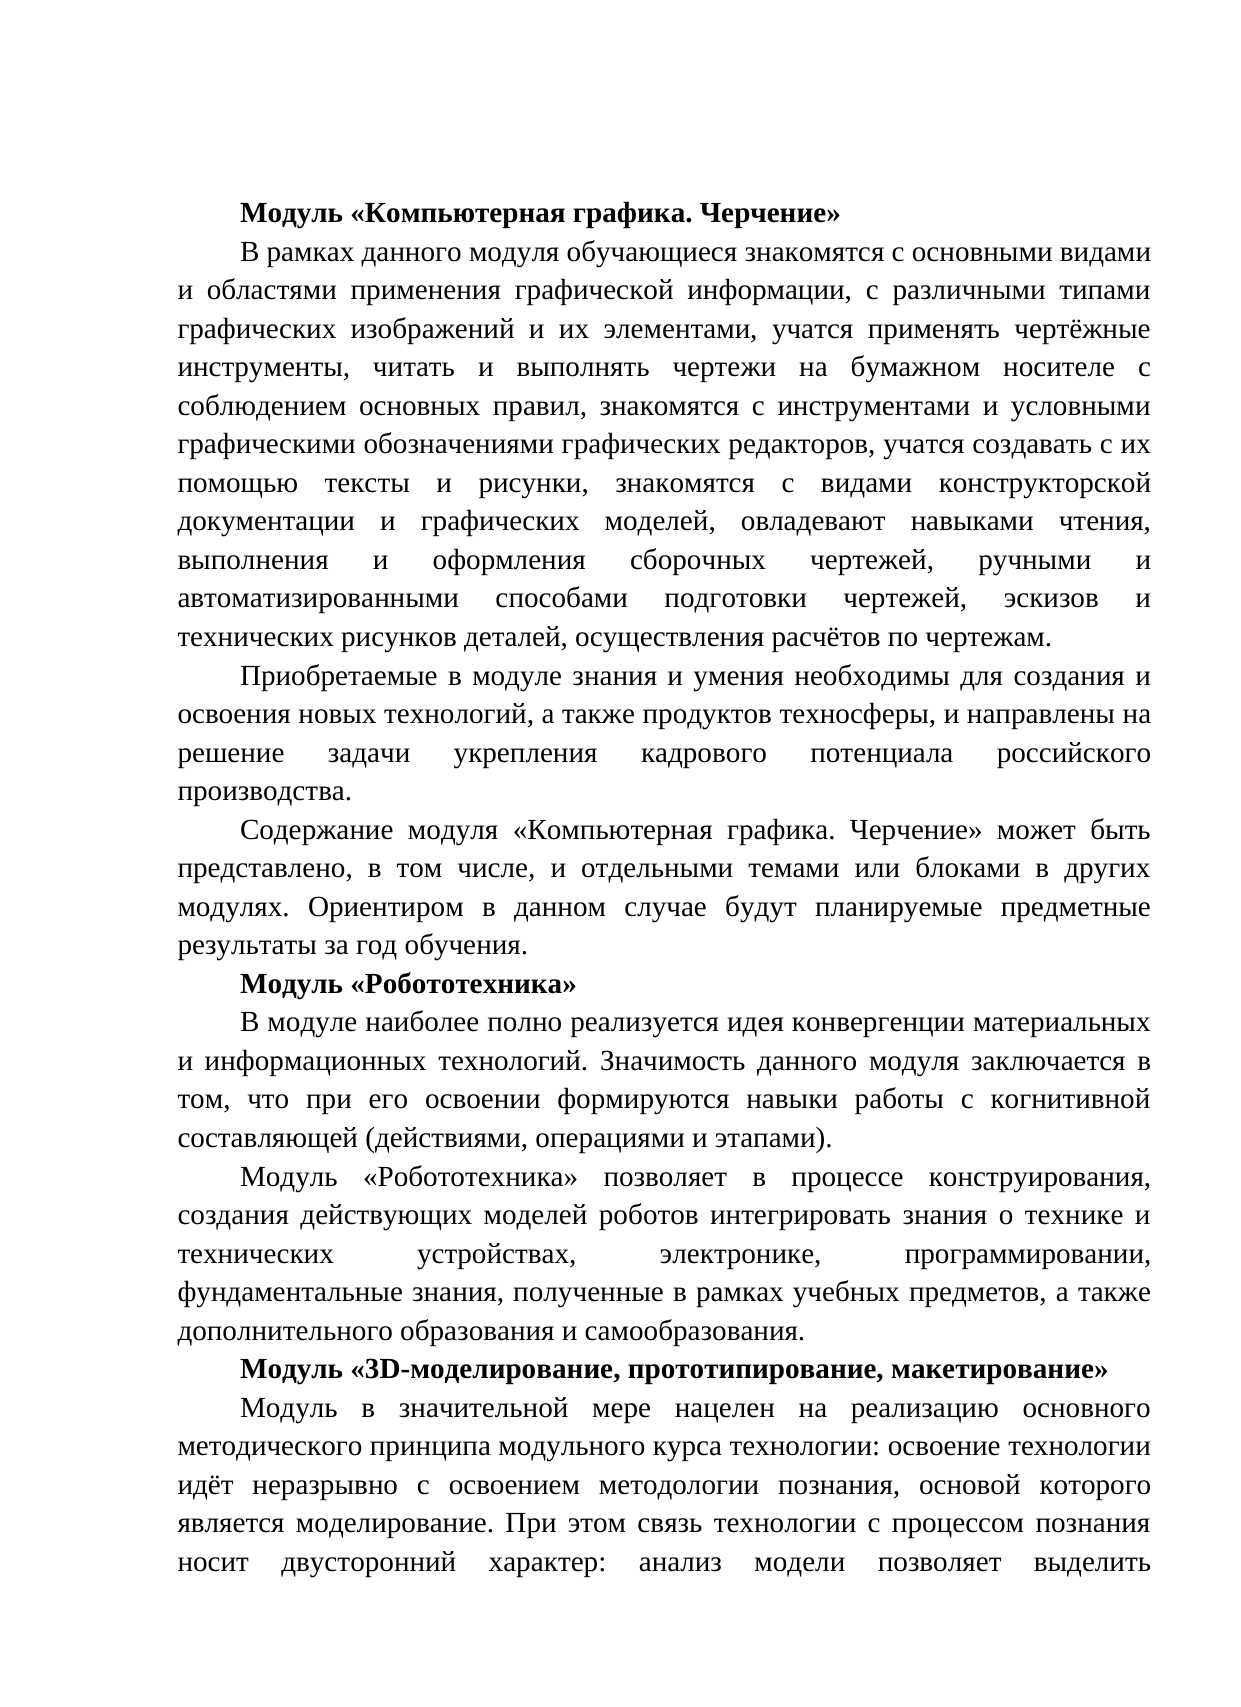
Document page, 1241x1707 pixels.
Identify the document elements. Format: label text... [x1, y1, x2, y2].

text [177, 1390, 1152, 1578]
text Модуль «3D-моделирование, прототипирование, макетирование» [177, 1351, 1152, 1385]
text В модуле наиболее полно реализуется идея конвергенции материальных и информационных технологий. Значимость данного модуля заключается в том, что при его освоении формируются навыки работы с когнитивной составляющей (действиями, операциями и этапами). [177, 1004, 1152, 1154]
text Модуль «Робототехника» [177, 966, 1152, 999]
text В рамках данного модуля обучающиеся знакомятся с основными видами и областями применения графической информации, с различными типами графических изображений и их элементами, учатся применять чертёжные инструменты, читать и выполнять чертежи на бумажном носителе с соблюдением основных правил, знакомятся с инструментами и условными графическими обозначениями графических редакторов, учатся создавать с их помощью тексты и рисунки, знакомятся с видами конструкторской документации и графических моделей, овладевают навыками чтения, выполнения и оформления сборочных чертежей, ручными и автоматизированными способами подготовки чертежей, эскизов и технических рисунков деталей, осуществления расчётов по чертежам. [177, 234, 1152, 653]
text Модуль «Робототехника» позволяет в процессе конструирования, создания действующих моделей роботов интегрировать знания о технике и технических устройствах, электронике, программировании, фундаментальные знания, полученные в рамках учебных предметов, а также дополнительного образования и самообразования. [177, 1159, 1152, 1346]
text Содержание модуля «Компьютерная графика. Черчение» может быть представлено, в том числе, и отдельными темами или блоками в других модулях. Ориентиром в данном случае будут планируемые предметные результаты за год обучения. [177, 812, 1152, 961]
text Модуль «Компьютерная графика. Черчение» [177, 195, 1152, 229]
text Приобретаемые в модуле знания и умения необходимы для создания и освоения новых технологий, а также продуктов техносферы, и направлены на решение задачи укрепления кадрового потенциала российского производства. [177, 658, 1152, 807]
